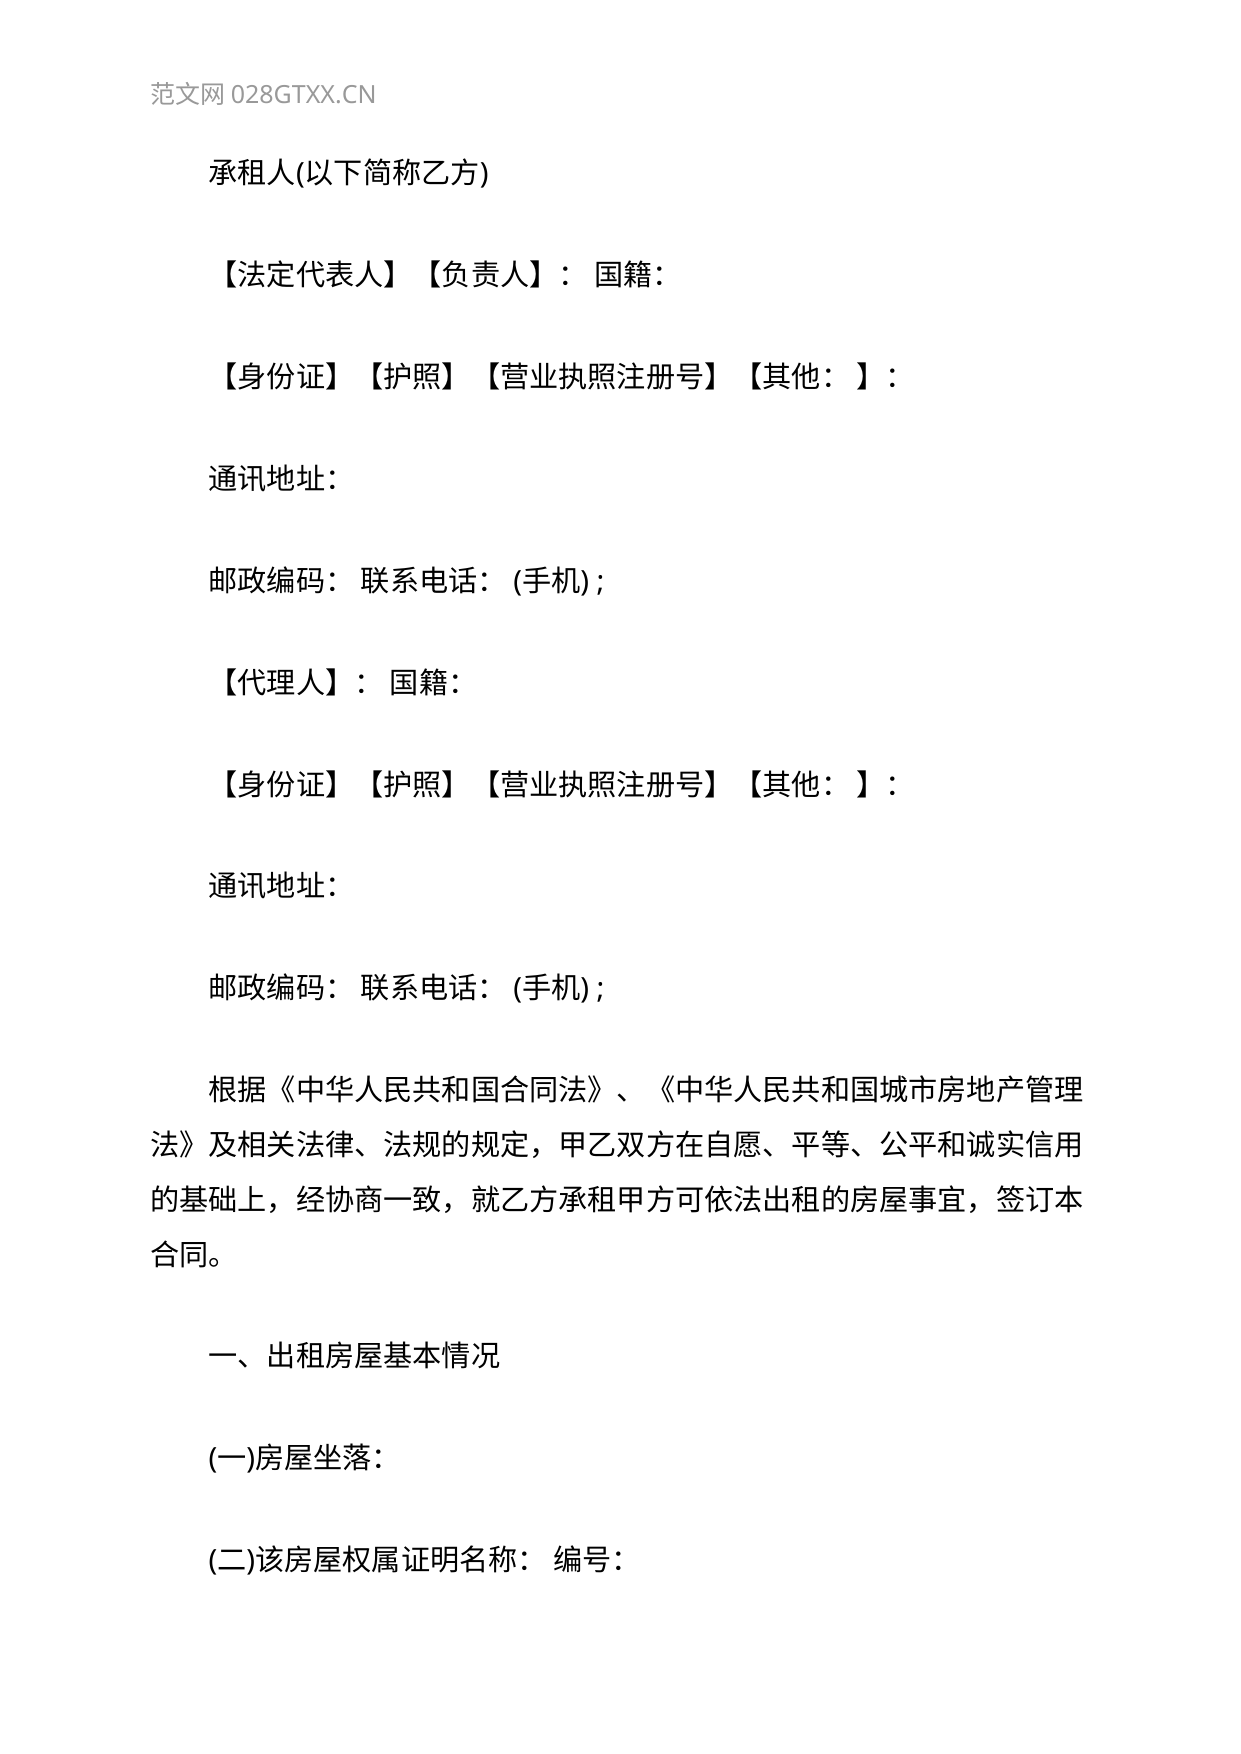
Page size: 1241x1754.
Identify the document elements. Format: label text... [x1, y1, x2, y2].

text (二)该房屋权属证明名称： 编号： [150, 1537, 1090, 1579]
text 【身份证】【护照】【营业执照注册号】【其他： 】： [150, 354, 1090, 396]
text 通讯地址： [150, 863, 1090, 905]
text 通讯地址： [150, 456, 1090, 498]
text 【法定代表人】【负责人】： 国籍： [150, 252, 1090, 294]
text 承租人(以下简称乙方) [150, 150, 1090, 192]
text 邮政编码： 联系电话： (手机) ; [150, 964, 1090, 1007]
text 一、出租房屋基本情况 [150, 1333, 1090, 1375]
text 邮政编码： 联系电话： (手机) ; [150, 557, 1090, 600]
text 【身份证】【护照】【营业执照注册号】【其他： 】： [150, 761, 1090, 803]
text 根据《中华人民共和国合同法》、《中华人民共和国城市房地产管理法》及相关法律、法规的规定，甲乙双方在自愿、平等、公平和诚实信用的基础上，经协商一致，就乙方承租甲方可依法出租的房屋事宜，签订本合同。 [150, 1067, 1090, 1273]
text (一)房屋坐落： [150, 1435, 1090, 1477]
text 【代理人】： 国籍： [150, 659, 1090, 702]
